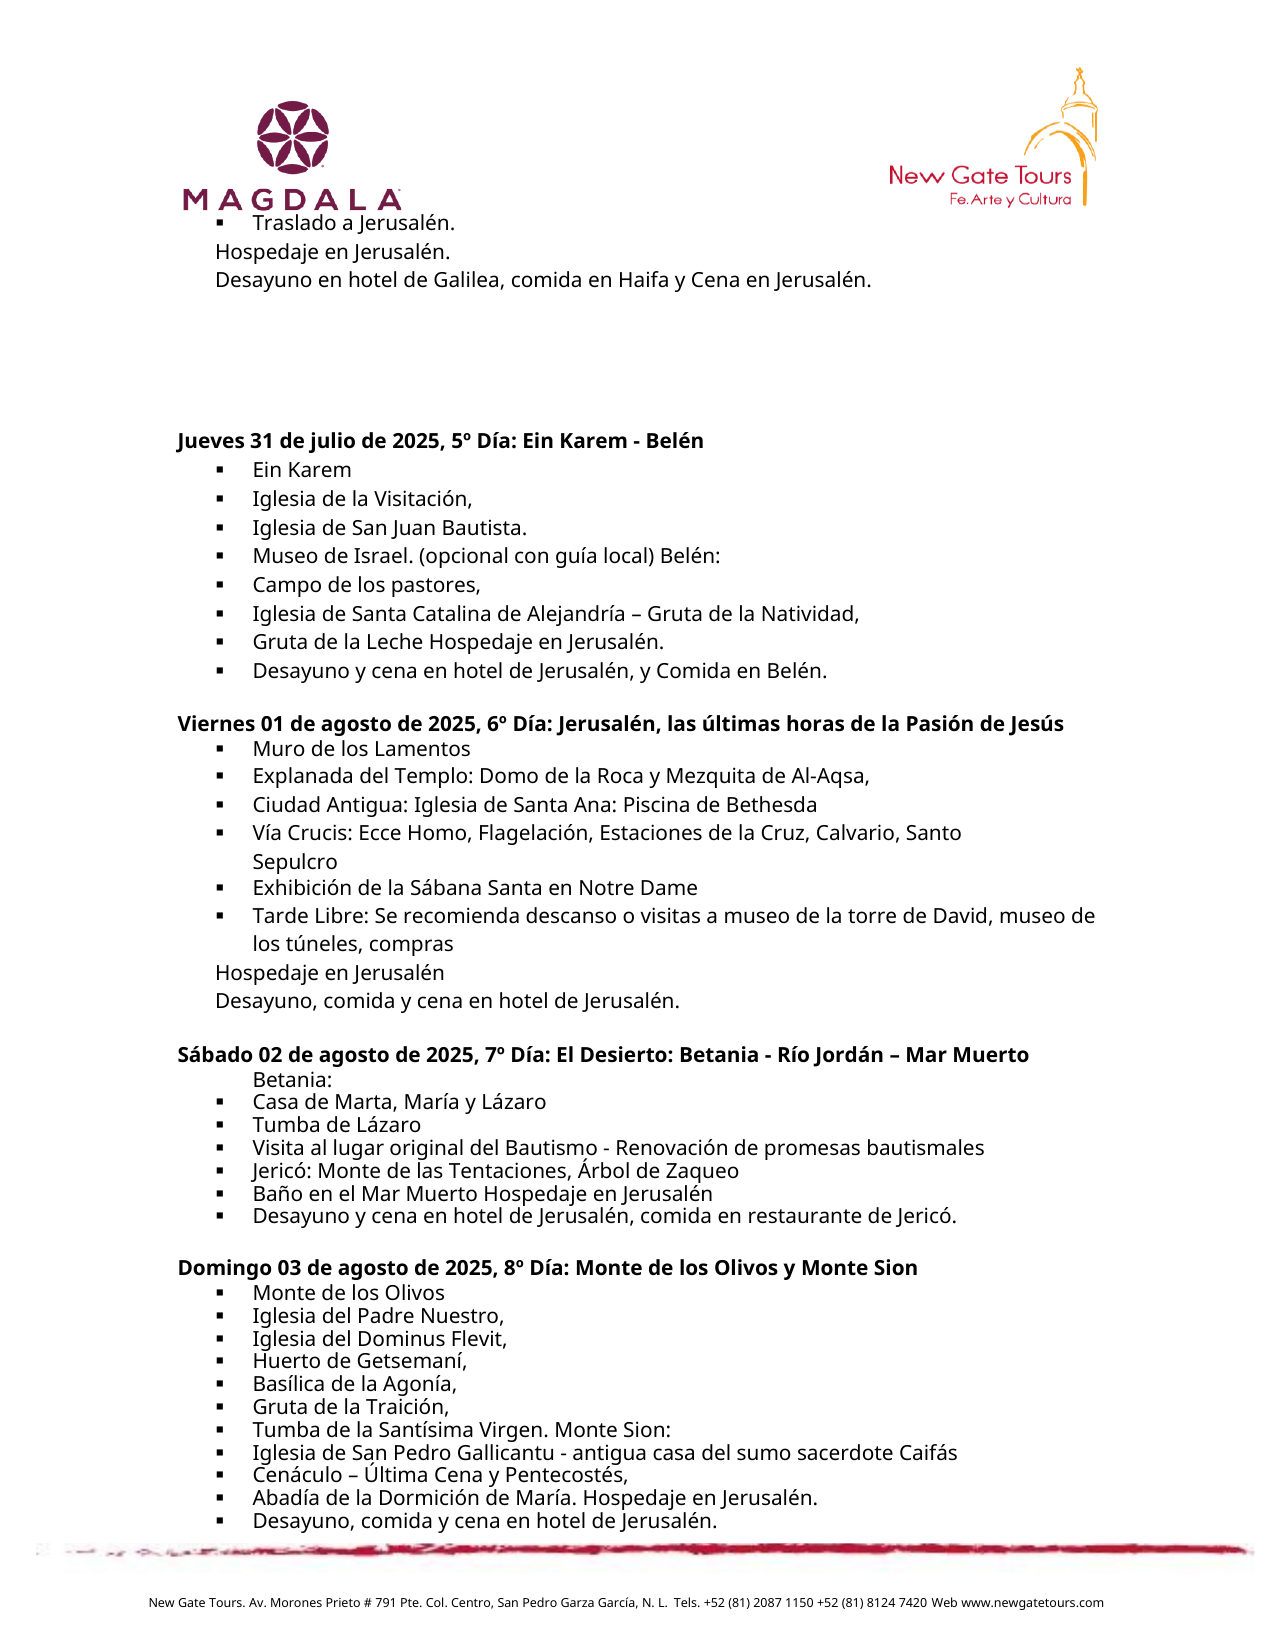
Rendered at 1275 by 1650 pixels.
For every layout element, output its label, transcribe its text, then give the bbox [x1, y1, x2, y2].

subtitle Domingo 03 de agosto de 2025, 8º Día: Monte de los Olivos y Monte Sion [177, 1249, 1110, 1282]
list Baño en el Mar Muerto Hospedaje en Jerusalén [215, 1183, 1110, 1206]
list Tumba de Lázaro [215, 1114, 1110, 1137]
list Tarde Libre: Se recomienda descanso o visitas a museo de la torre de David, museo de los túneles, compras [215, 901, 1097, 958]
list Exhibición de la Sábana Santa en Notre Dame [215, 876, 1110, 901]
list Huerto de Getsemaní, [215, 1351, 1110, 1373]
list Desayuno y cena en hotel de Jerusalén, y Comida en Belén. [215, 656, 1110, 684]
list Iglesia del Padre Nuestro, [215, 1305, 1110, 1328]
list Museo de Israel. (opcional con guía local) Belén: [215, 541, 1110, 570]
picture [36, 1543, 1256, 1574]
list Monte de los Olivos [215, 1282, 1110, 1305]
list Desayuno, comida y cena en hotel de Jerusalén. [215, 1510, 1110, 1533]
list Abadía de la Dormición de María. Hospedaje en Jerusalén. [215, 1487, 1110, 1510]
subtitle Viernes 01 de agosto de 2025, 6º Día: Jerusalén, las últimas horas de la Pasión de Jesús [177, 705, 1110, 738]
list Ciudad Antigua: Iglesia de Santa Ana: Piscina de Bethesda [215, 790, 1110, 818]
text Desayuno, comida y cena en hotel de Jerusalén. [215, 987, 1110, 1015]
text Hospedaje en Jerusalén [215, 958, 1110, 986]
list Muro de los Lamentos [215, 738, 1110, 761]
list Casa de Marta, María y Lázaro [215, 1092, 1110, 1114]
list Iglesia de la Visitación, [215, 484, 1110, 512]
picture [890, 66, 1098, 208]
list Iglesia de Santa Catalina de Alejandría – Gruta de la Natividad, [215, 599, 1110, 627]
list Cenáculo – Última Cena y Pentecostés, [215, 1464, 1110, 1487]
list Iglesia de San Pedro Gallicantu - antigua casa del sumo sacerdote Caifás [215, 1442, 1110, 1464]
list Traslado a Jerusalén. Hospedaje en Jerusalén. [215, 208, 464, 265]
subtitle Jueves 31 de julio de 2025, 5º Día: Ein Karem - Belén [177, 422, 1110, 455]
subtitle Sábado 02 de agosto de 2025, 7º Día: El Desierto: Betania - Río Jordán – Mar Muerto [177, 1035, 1110, 1069]
list Jericó: Monte de las Tentaciones, Árbol de Zaqueo [215, 1160, 1110, 1183]
list Visita al lugar original del Bautismo - Renovación de promesas bautismales [215, 1137, 1110, 1160]
list Explanada del Templo: Domo de la Roca y Mezquita de Al-Aqsa, [215, 761, 1110, 789]
text Desayuno en hotel de Galilea, comida en Haifa y Cena en Jerusalén. [215, 266, 1110, 294]
list Gruta de la Traición, [215, 1396, 1110, 1419]
text Betania: [252, 1069, 1110, 1092]
list Iglesia del Dominus Flevit, [215, 1328, 1110, 1351]
picture [183, 100, 402, 211]
list Tumba de la Santísima Virgen. Monte Sion: [215, 1419, 1110, 1442]
list Vía Crucis: Ecce Homo, Flagelación, Estaciones de la Cruz, Calvario, Santo Sepulcro [215, 818, 1004, 875]
list Iglesia de San Juan Bautista. [215, 513, 1110, 541]
list Basílica de la Agonía, [215, 1373, 1110, 1396]
list Gruta de la Leche Hospedaje en Jerusalén. [215, 627, 1110, 656]
list Ein Karem [215, 455, 1110, 484]
list Campo de los pastores, [215, 570, 1110, 598]
list Desayuno y cena en hotel de Jerusalén, comida en restaurante de Jericó. [215, 1206, 1110, 1228]
